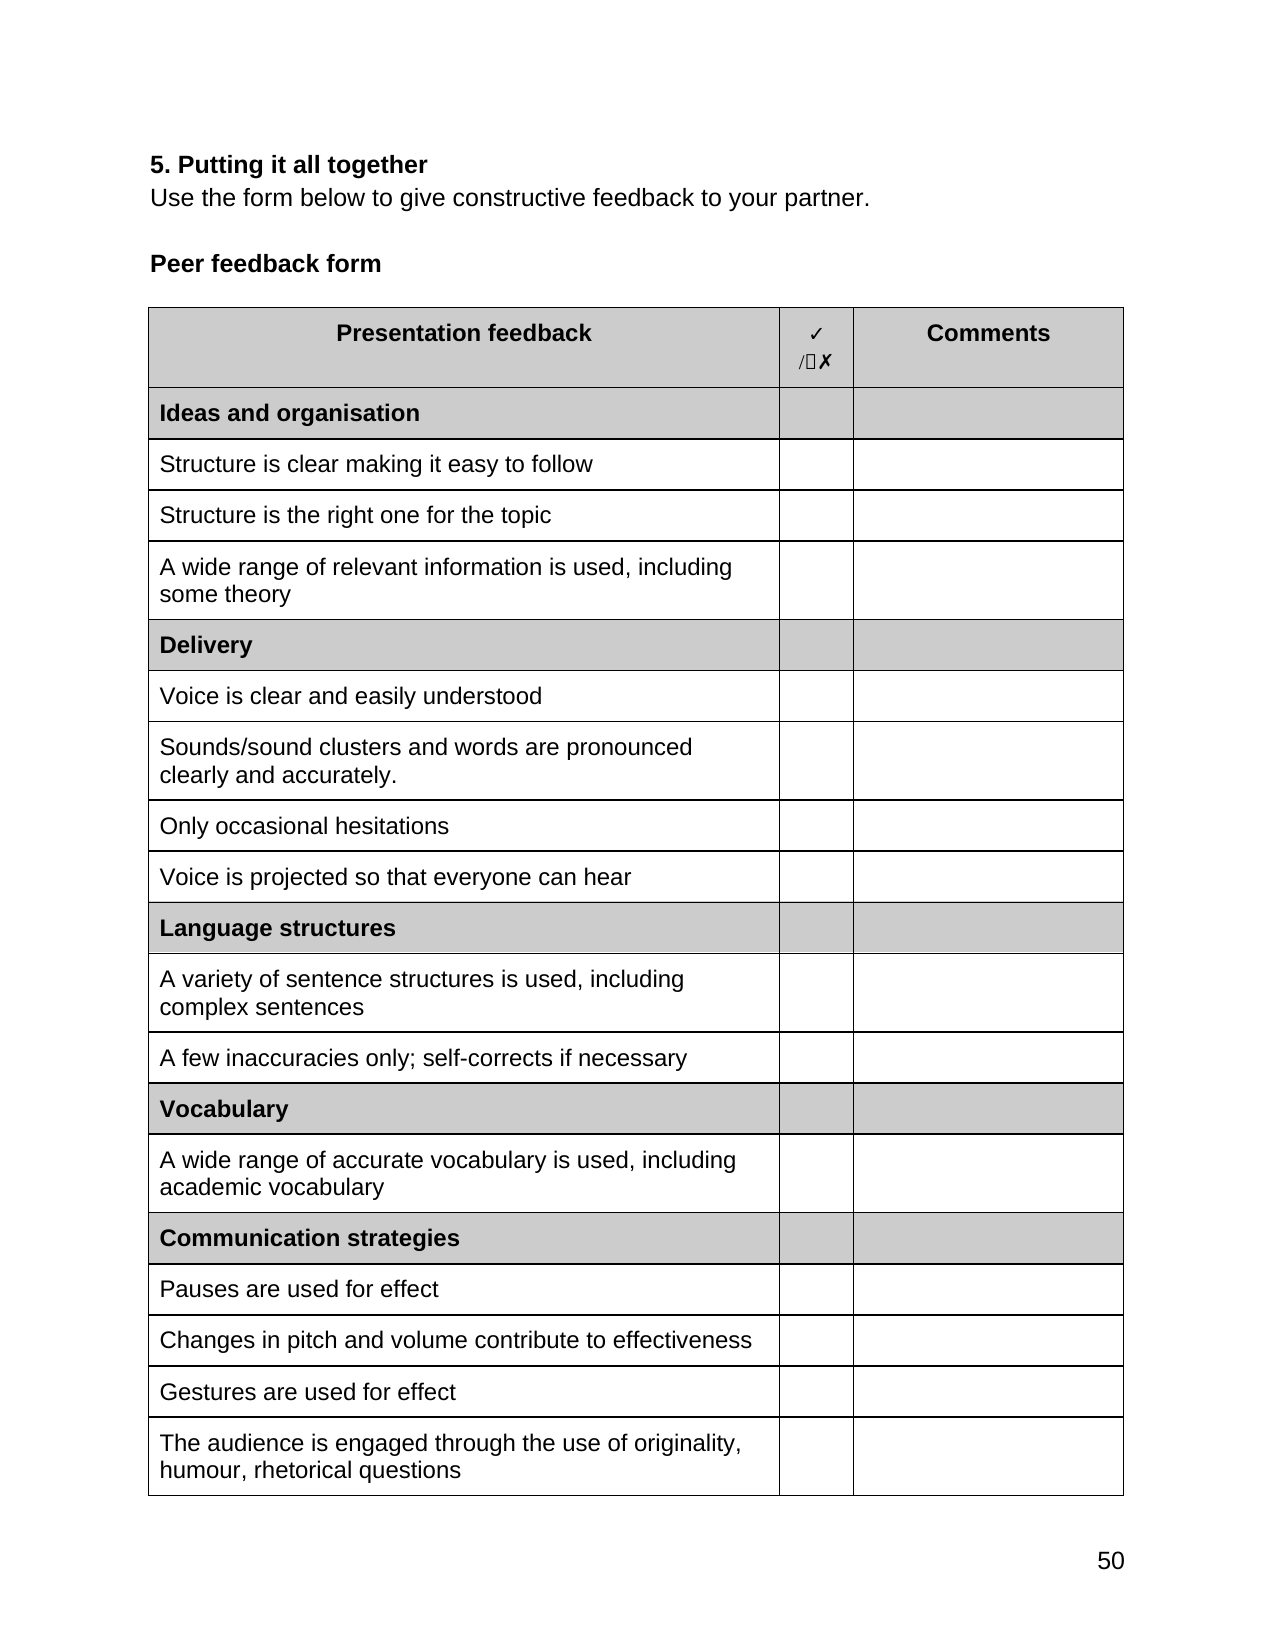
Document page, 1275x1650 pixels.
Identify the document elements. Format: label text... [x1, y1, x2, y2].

table_cell Only occasional hesitations [149, 801, 779, 850]
table_header ✓/✗ [780, 308, 853, 387]
table_cell [780, 954, 853, 1031]
table_cell [780, 1316, 853, 1365]
table_cell A wide range of relevant information is used, including some theory [149, 542, 779, 619]
table_cell [854, 1316, 1123, 1365]
table_cell [854, 440, 1123, 489]
table_cell A wide range of accurate vocabulary is used, including academic vocabulary [149, 1135, 779, 1212]
table_cell A variety of sentence structures is used, including complex sentences [149, 954, 779, 1031]
table_cell [780, 440, 853, 489]
table_cell Gestures are used for effect [149, 1367, 779, 1416]
table_cell A few inaccuracies only; self-corrects if necessary [149, 1033, 779, 1082]
table_cell [854, 542, 1123, 619]
table_cell [780, 801, 853, 850]
table_cell [854, 1084, 1123, 1133]
text Use the form below to give constructive feedback to your partner. [150, 183, 1125, 212]
table_cell [780, 388, 853, 438]
table_header Comments [854, 308, 1123, 387]
table_cell [780, 671, 853, 721]
table_cell [854, 1367, 1123, 1416]
table_cell [854, 388, 1123, 438]
table_cell Changes in pitch and volume contribute to effectiveness [149, 1316, 779, 1365]
table_cell Pauses are used for effect [149, 1265, 779, 1314]
table_cell [780, 1084, 853, 1133]
table_cell [780, 1367, 853, 1416]
table_cell Delivery [149, 620, 779, 670]
table_cell [854, 801, 1123, 850]
table_cell [780, 722, 853, 799]
table_cell Structure is clear making it easy to follow [149, 440, 779, 489]
table_cell Communication strategies [149, 1213, 779, 1263]
table_cell Voice is projected so that everyone can hear [149, 852, 779, 901]
table_cell [854, 1135, 1123, 1212]
table_cell [854, 852, 1123, 901]
table_cell The audience is engaged through the use of originality, humour, rhetorical questions [149, 1418, 779, 1495]
table_cell Structure is the right one for the topic [149, 491, 779, 540]
table_cell [854, 722, 1123, 799]
text 5. Putting it all together [150, 150, 1125, 179]
table_cell [854, 1265, 1123, 1314]
table_cell [780, 1265, 853, 1314]
table_cell [854, 671, 1123, 721]
table_cell [780, 620, 853, 670]
table_cell [854, 903, 1123, 952]
table_cell [780, 852, 853, 901]
table_cell [854, 491, 1123, 540]
table_cell [854, 1033, 1123, 1082]
table_header Presentation feedback [149, 308, 779, 387]
table_cell [780, 1418, 853, 1495]
table_cell [780, 491, 853, 540]
table_cell [854, 1213, 1123, 1263]
text Peer feedback form [150, 249, 1125, 278]
table_cell [854, 620, 1123, 670]
table_cell Ideas and organisation [149, 388, 779, 438]
table_cell [780, 1135, 853, 1212]
table_cell Vocabulary [149, 1084, 779, 1133]
table_cell [854, 954, 1123, 1031]
table_cell [780, 1213, 853, 1263]
table_cell Sounds/sound clusters and words are pronounced clearly and accurately. [149, 722, 779, 799]
table_cell Voice is clear and easily understood [149, 671, 779, 721]
table_cell [854, 1418, 1123, 1495]
table_cell [780, 542, 853, 619]
table_cell [780, 903, 853, 952]
table_cell Language structures [149, 903, 779, 952]
table_cell [780, 1033, 853, 1082]
